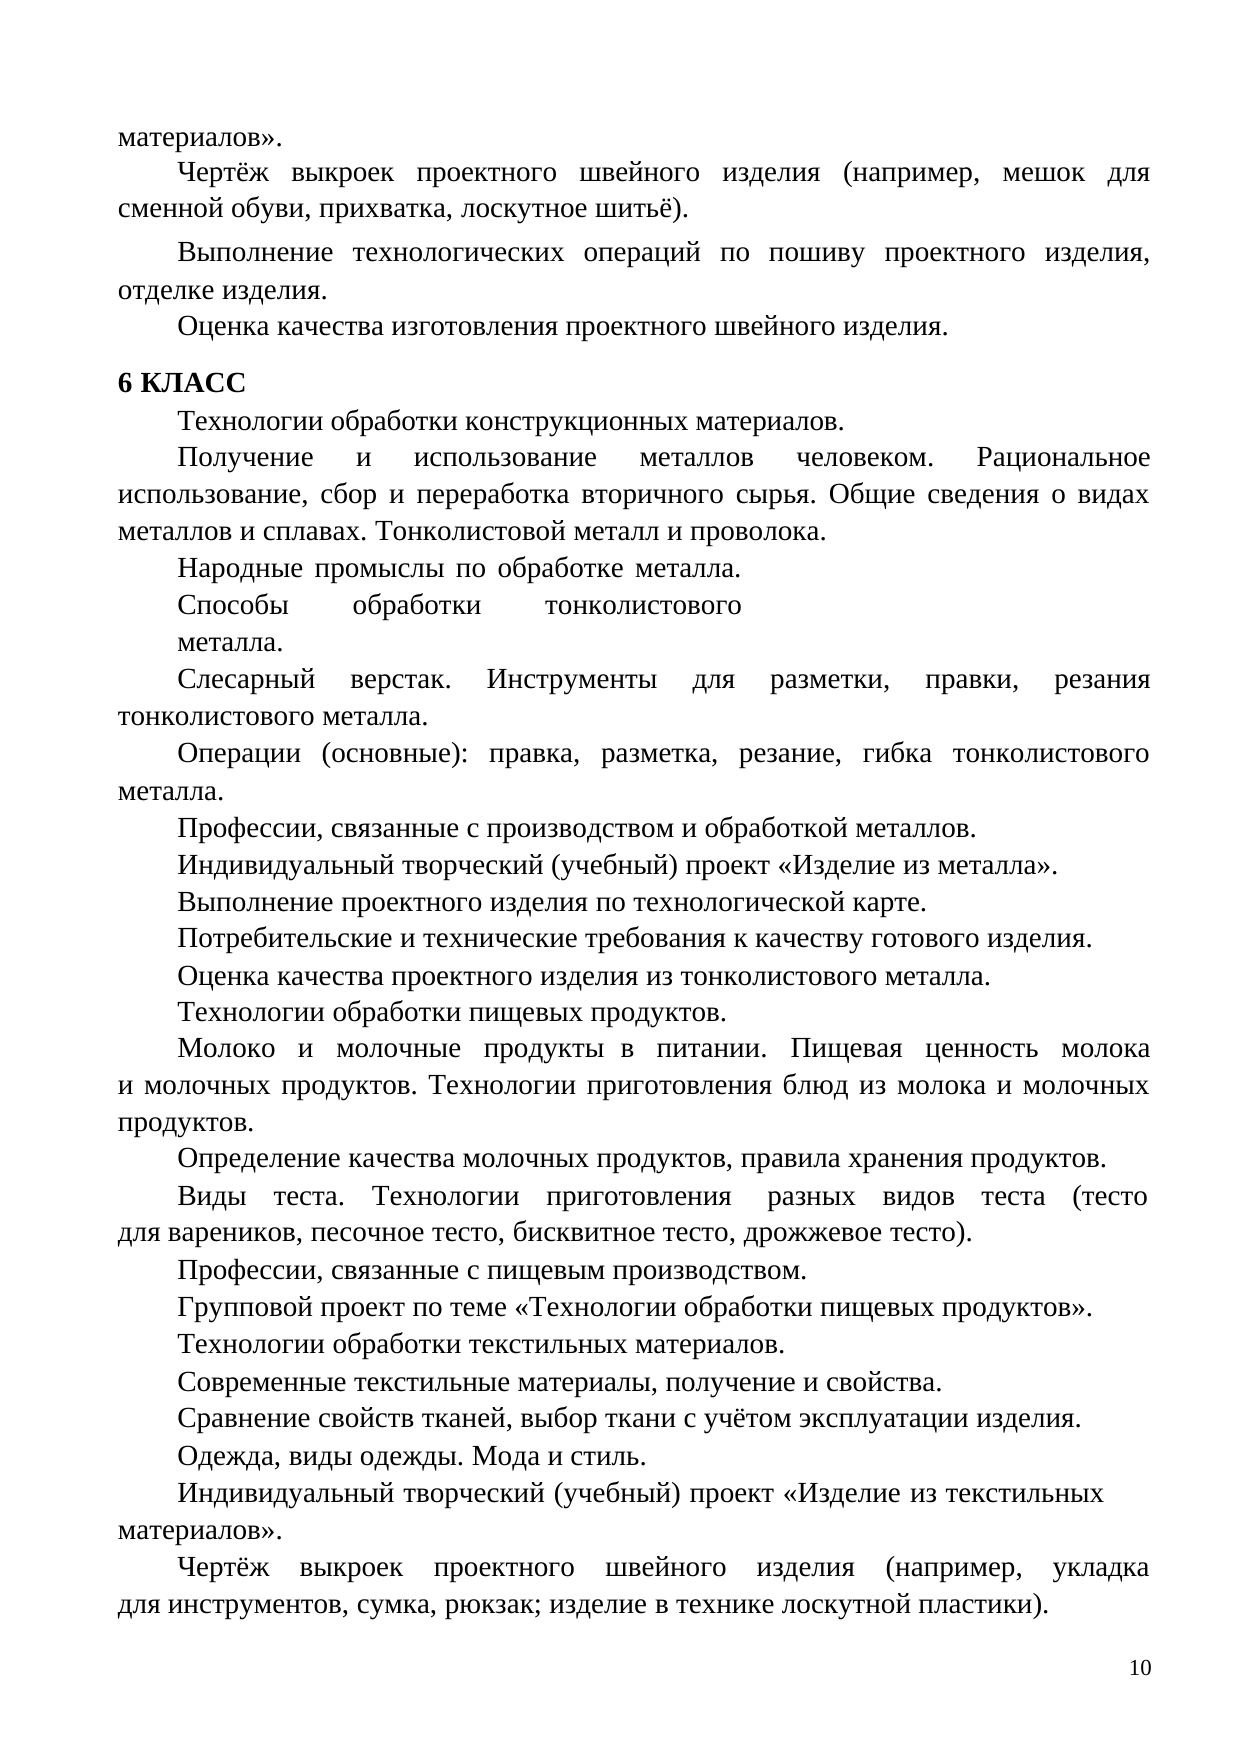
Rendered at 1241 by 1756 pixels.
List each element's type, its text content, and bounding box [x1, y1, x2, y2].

subtitle КЛАСС [118, 365, 1167, 399]
text Получение и использование металлов человеком. Рациональное использование, сбор и переработка вторичного сырья. Общие сведения о видах металлов и сплавах. Тонколистовой металл и проволока. [118, 439, 1151, 547]
text Народные промыслы по обработке металла. Способы обработки тонколистового металла. [177, 550, 742, 657]
text Чертёж выкроек проектного швейного изделия (например, мешок для сменной обуви, прихватка, лоскутное шитьё). [118, 154, 1150, 224]
text Выполнение технологических операций по пошиву проектного изделия, отделке изделия. [118, 234, 1150, 305]
text Индивидуальный творческий (учебный) проект «Изделие из текстильных материалов». [118, 1475, 1167, 1546]
text Потребительские и технические требования к качеству готового изделия. Оценка качества проектного изделия из тонколистового металла. [177, 921, 1167, 991]
text Технологии обработки конструкционных материалов. [177, 403, 1167, 436]
text Молоко и молочные продукты в питании. Пищевая ценность молока и молочных продуктов. Технологии приготовления блюд из молока и молочных продуктов. [118, 1030, 1151, 1137]
text Сравнение свойств тканей, выбор ткани с учётом эксплуатации изделия. Одежда, виды одежды. Мода и стиль. [177, 1400, 1167, 1471]
text Профессии, связанные с пищевым производством. [177, 1252, 1167, 1285]
text Определение качества молочных продуктов, правила хранения продуктов. [177, 1141, 1167, 1174]
text Современные текстильные материалы, получение и свойства. [177, 1364, 1167, 1397]
text Операции (основные): правка, разметка, резание, гибка тонколистового металла. [118, 736, 1150, 806]
text Оценка качества изготовления проектного швейного изделия. [177, 309, 1167, 342]
text Виды теста. Технологии приготовления разных видов теста (тесто для вареников, песочное тесто, бисквитное тесто, дрожжевое тесто). [118, 1178, 1150, 1248]
text Слесарный верстак. Инструменты для разметки, правки, резания тонколистового металла. [118, 661, 1151, 732]
text Технологии обработки пищевых продуктов. [177, 995, 1167, 1028]
text Групповой проект по теме «Технологии обработки пищевых продуктов». Технологии обработки текстильных материалов. [177, 1289, 1151, 1360]
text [118, 119, 1150, 152]
text Профессии, связанные с производством и обработкой металлов. Индивидуальный творческий (учебный) проект «Изделие из металла». Выполнение проектного изделия по технологической карте. [177, 810, 1167, 917]
text Чертёж выкроек проектного швейного изделия (например, укладка для инструментов, сумка, рюкзак; изделие в технике лоскутной пластики). [118, 1549, 1150, 1619]
